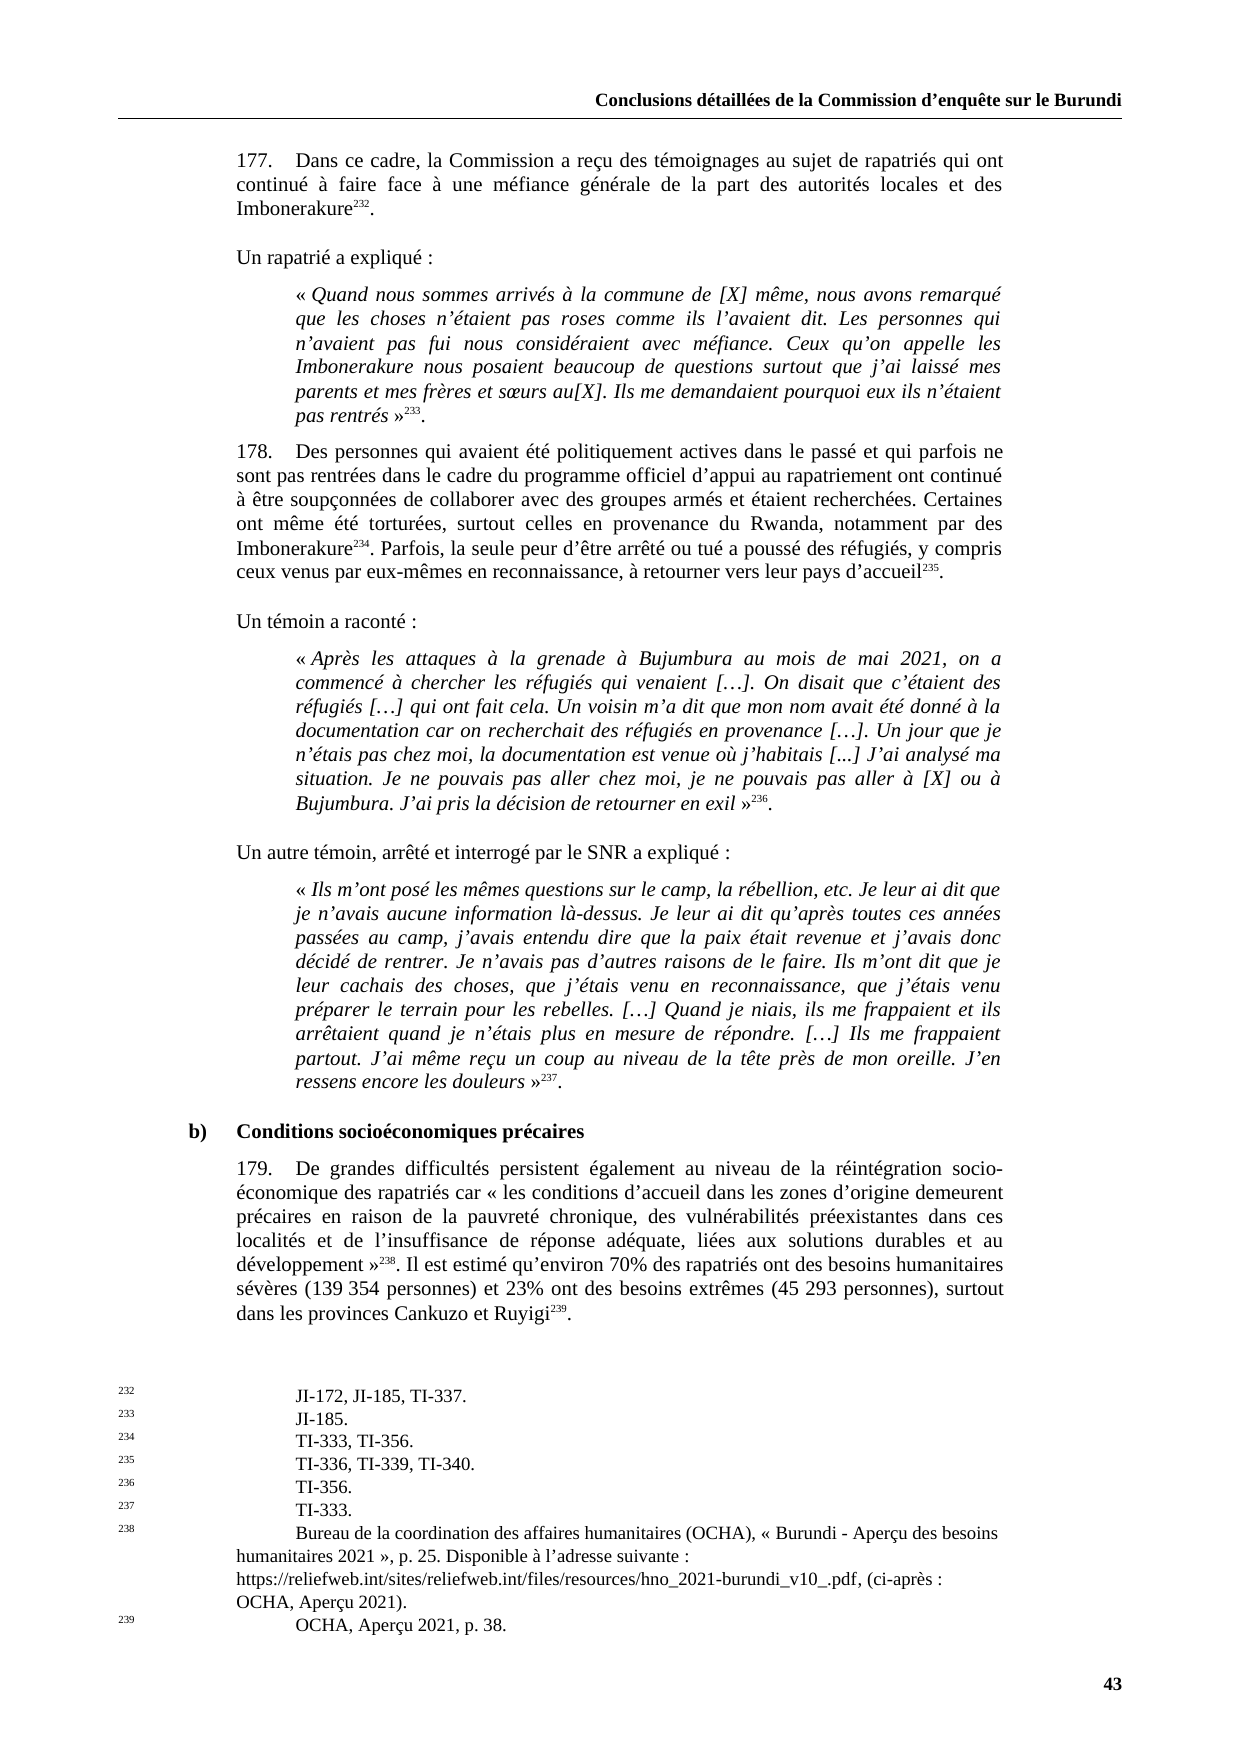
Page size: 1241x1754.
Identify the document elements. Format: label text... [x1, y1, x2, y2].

text Un rapatrié a expliqué : [118, 245, 1004, 270]
text « Quand nous sommes arrivés à la commune de [X] même, nous avons remarqué que les choses n’étaient pas roses comme ils l’avaient dit. Les personnes qui n’avaient pas fui nous considéraient avec méfiance. Ceux qu’on appelle les Imbonerakure nous posaient beaucoup de questions surtout que j’ai laissé mes parents et mes frères et sœurs au[X]. Ils me demandaient pourquoi eux ils n’étaient pas rentrés ». [295, 282, 1004, 427]
text Un témoin a raconté : [118, 608, 1004, 633]
text b) Conditions socioéconomiques précaires [118, 1118, 1004, 1143]
text « Ils m’ont posé les mêmes questions sur le camp, la rébellion, etc. Je leur ai dit que je n’avais aucune information là-dessus. Je leur ai dit qu’après toutes ces années passées au camp, j’avais entendu dire que la paix était revenue et j’avais donc décidé de rentrer. Je n’avais pas d’autres raisons de le faire. Ils m’ont dit que je leur cachais des choses, que j’étais venu en reconnaissance, que j’étais venu préparer le terrain pour les rebelles. […] Quand je niais, ils me frappaient et ils arrêtaient quand je n’étais plus en mesure de répondre. […] Ils me frappaient partout. J’ai même reçu un coup au niveau de la tête près de mon oreille. J’en ressens encore les douleurs ». [295, 877, 1004, 1093]
text 179. De grandes difficultés persistent également au niveau de la réintégration socio-économique des rapatriés car « les conditions d’accueil dans les zones d’origine demeurent précaires en raison de la pauvreté chronique, des vulnérabilités préexistantes dans ces localités et de l’insuffisance de réponse adéquate, liées aux solutions durables et au développement ». Il est estimé qu’environ 70% des rapatriés ont des besoins humanitaires sévères (139 354 personnes) et 23% ont des besoins extrêmes (45 293 personnes), surtout dans les provinces Cankuzo et Ruyigi. [236, 1156, 1004, 1324]
text « Après les attaques à la grenade à Bujumbura au mois de mai 2021, on a commencé à chercher les réfugiés qui venaient […]. On disait que c’étaient des réfugiés […] qui ont fait cela. Un voisin m’a dit que mon nom avait été donné à la documentation car on recherchait des réfugiés en provenance […]. Un jour que je n’étais pas chez moi, la documentation est venue où j’habitais [...] J’ai analysé ma situation. Je ne pouvais pas aller chez moi, je ne pouvais pas aller à [X] ou à Bujumbura. J’ai pris la décision de retourner en exil ». [295, 646, 1004, 814]
text 177. Dans ce cadre, la Commission a reçu des témoignages au sujet de rapatriés qui ont continué à faire face à une méfiance générale de la part des autorités locales et des Imbonerakure. [236, 148, 1004, 220]
text 178. Des personnes qui avaient été politiquement actives dans le passé et qui parfois ne sont pas rentrées dans le cadre du programme officiel d’appui au rapatriement ont continué à être soupçonnées de collaborer avec des groupes armés et étaient recherchées. Certaines ont même été torturées, surtout celles en provenance du Rwanda, notamment par des Imbonerakure. Parfois, la seule peur d’être arrêté ou tué a poussé des réfugiés, y compris ceux venus par eux-mêmes en reconnaissance, à retourner vers leur pays d’accueil. [236, 439, 1004, 583]
text Un autre témoin, arrêté et interrogé par le SNR a expliqué : [118, 839, 1004, 864]
